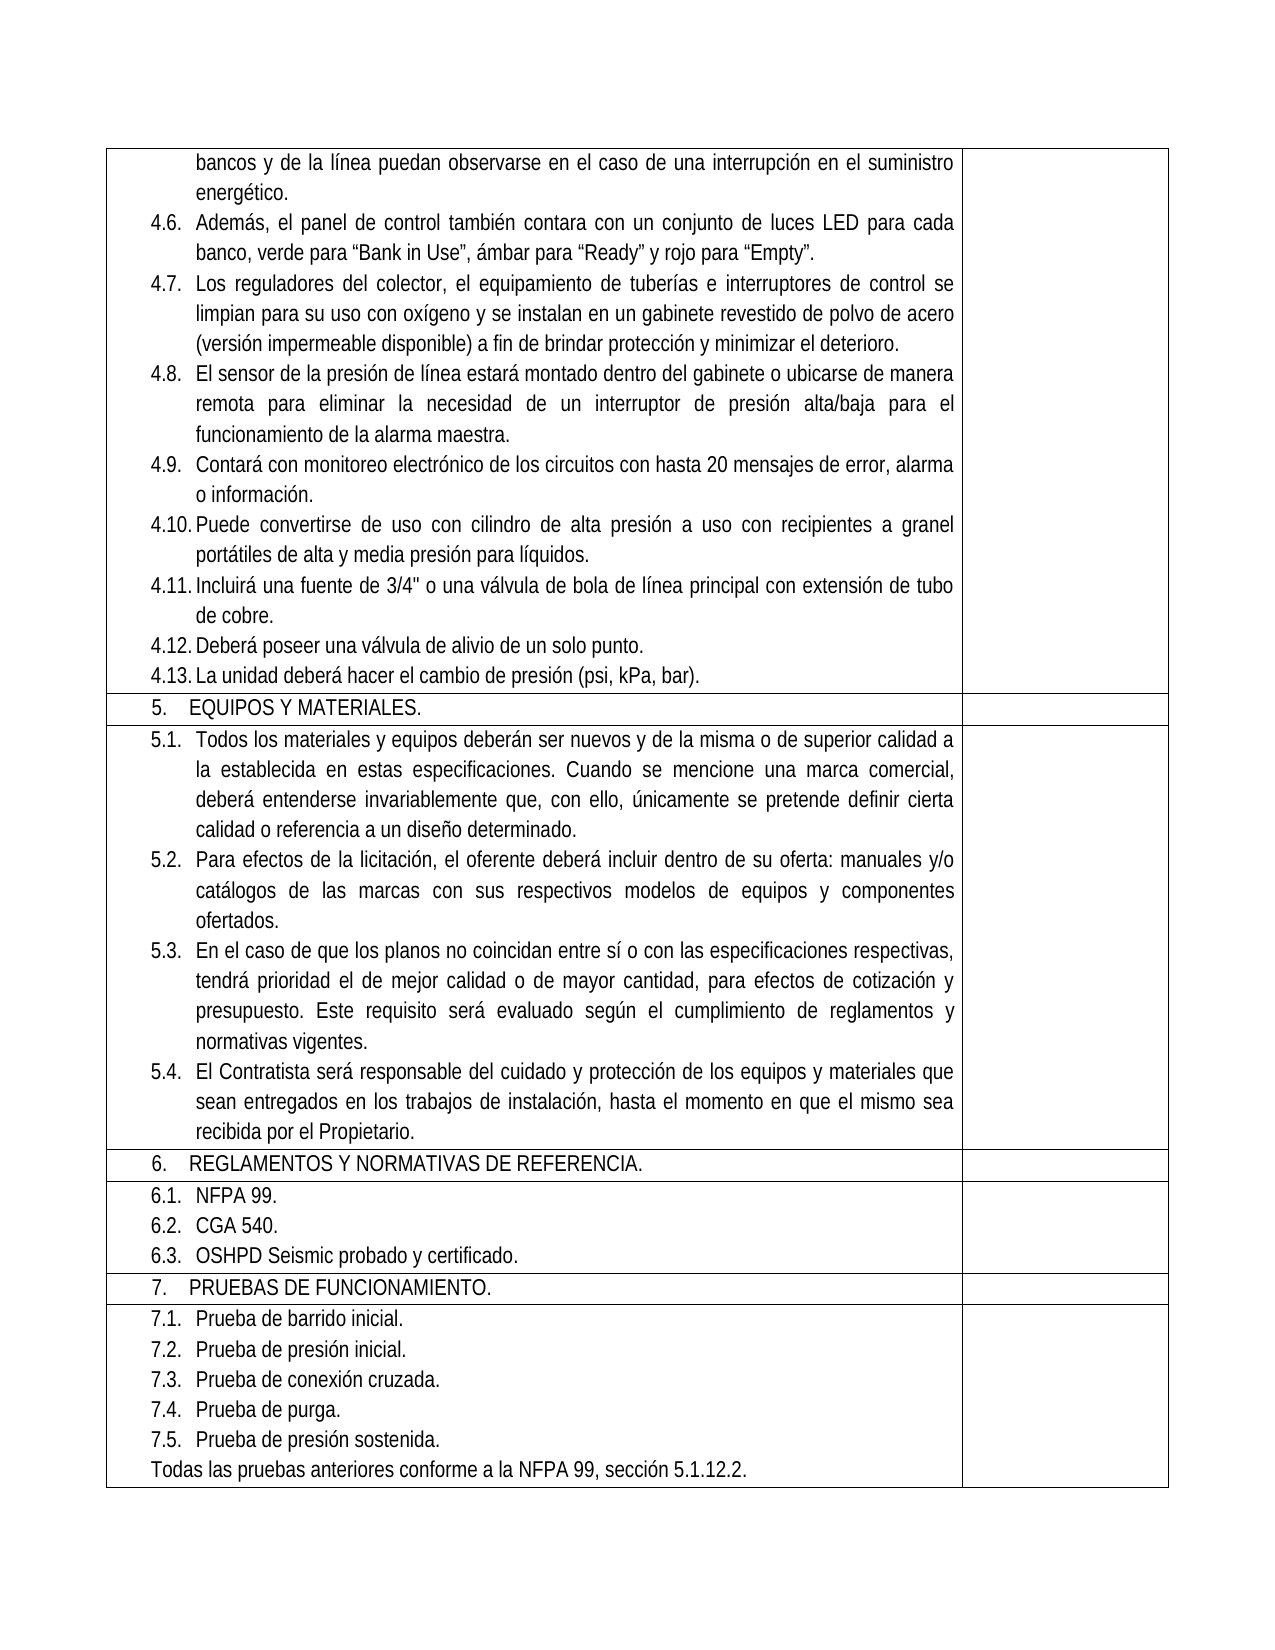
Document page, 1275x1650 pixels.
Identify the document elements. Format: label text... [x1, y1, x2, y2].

table_cell PRUEBAS DE FUNCIONAMIENTO. [107, 1274, 962, 1304]
table_cell NFPA 99. CGA 540. OSHPD Seismic probado y certificado. [107, 1182, 962, 1273]
table_cell EQUIPOS Y MATERIALES. [107, 694, 962, 724]
table_cell [963, 1305, 1168, 1487]
table_cell Prueba de barrido inicial. Prueba de presión inicial. Prueba de conexión cruzada. Prueba de purga. Prueba de presión sostenida. Todas las pruebas anteriores conforme a la NFPA 99, sección 5.1.12.2. [107, 1305, 962, 1487]
table_cell [963, 726, 1168, 1149]
table_cell [963, 694, 1168, 724]
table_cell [107, 149, 962, 693]
table_cell [963, 1182, 1168, 1273]
table_cell [963, 1274, 1168, 1304]
table_cell [963, 1150, 1168, 1181]
table_cell [963, 149, 1168, 693]
table_cell REGLAMENTOS Y NORMATIVAS DE REFERENCIA. [107, 1150, 962, 1181]
table_cell Todos los materiales y equipos deberán ser nuevos y de la misma o de superior calidad a la establecida en estas especificaciones. Cuando se mencione una marca comercial, deberá entenderse invariablemente que, con ello, únicamente se pretende definir cierta calidad o referencia a un diseño determinado. Para efectos de la licitación, el oferente deberá incluir dentro de su oferta: manuales y/o catálogos de las marcas con sus respectivos modelos de equipos y componentes ofertados. En el caso de que los planos no coincidan entre sí o con las especificaciones respectivas, tendrá prioridad el de mejor calidad o de mayor cantidad, para efectos de cotización y presupuesto. Este requisito será evaluado según el cumplimiento de reglamentos y normativas vigentes. El Contratista será responsable del cuidado y protección de los equipos y materiales que sean entregados en los trabajos de instalación, hasta el momento en que el mismo sea recibida por el Propietario. [107, 726, 962, 1149]
